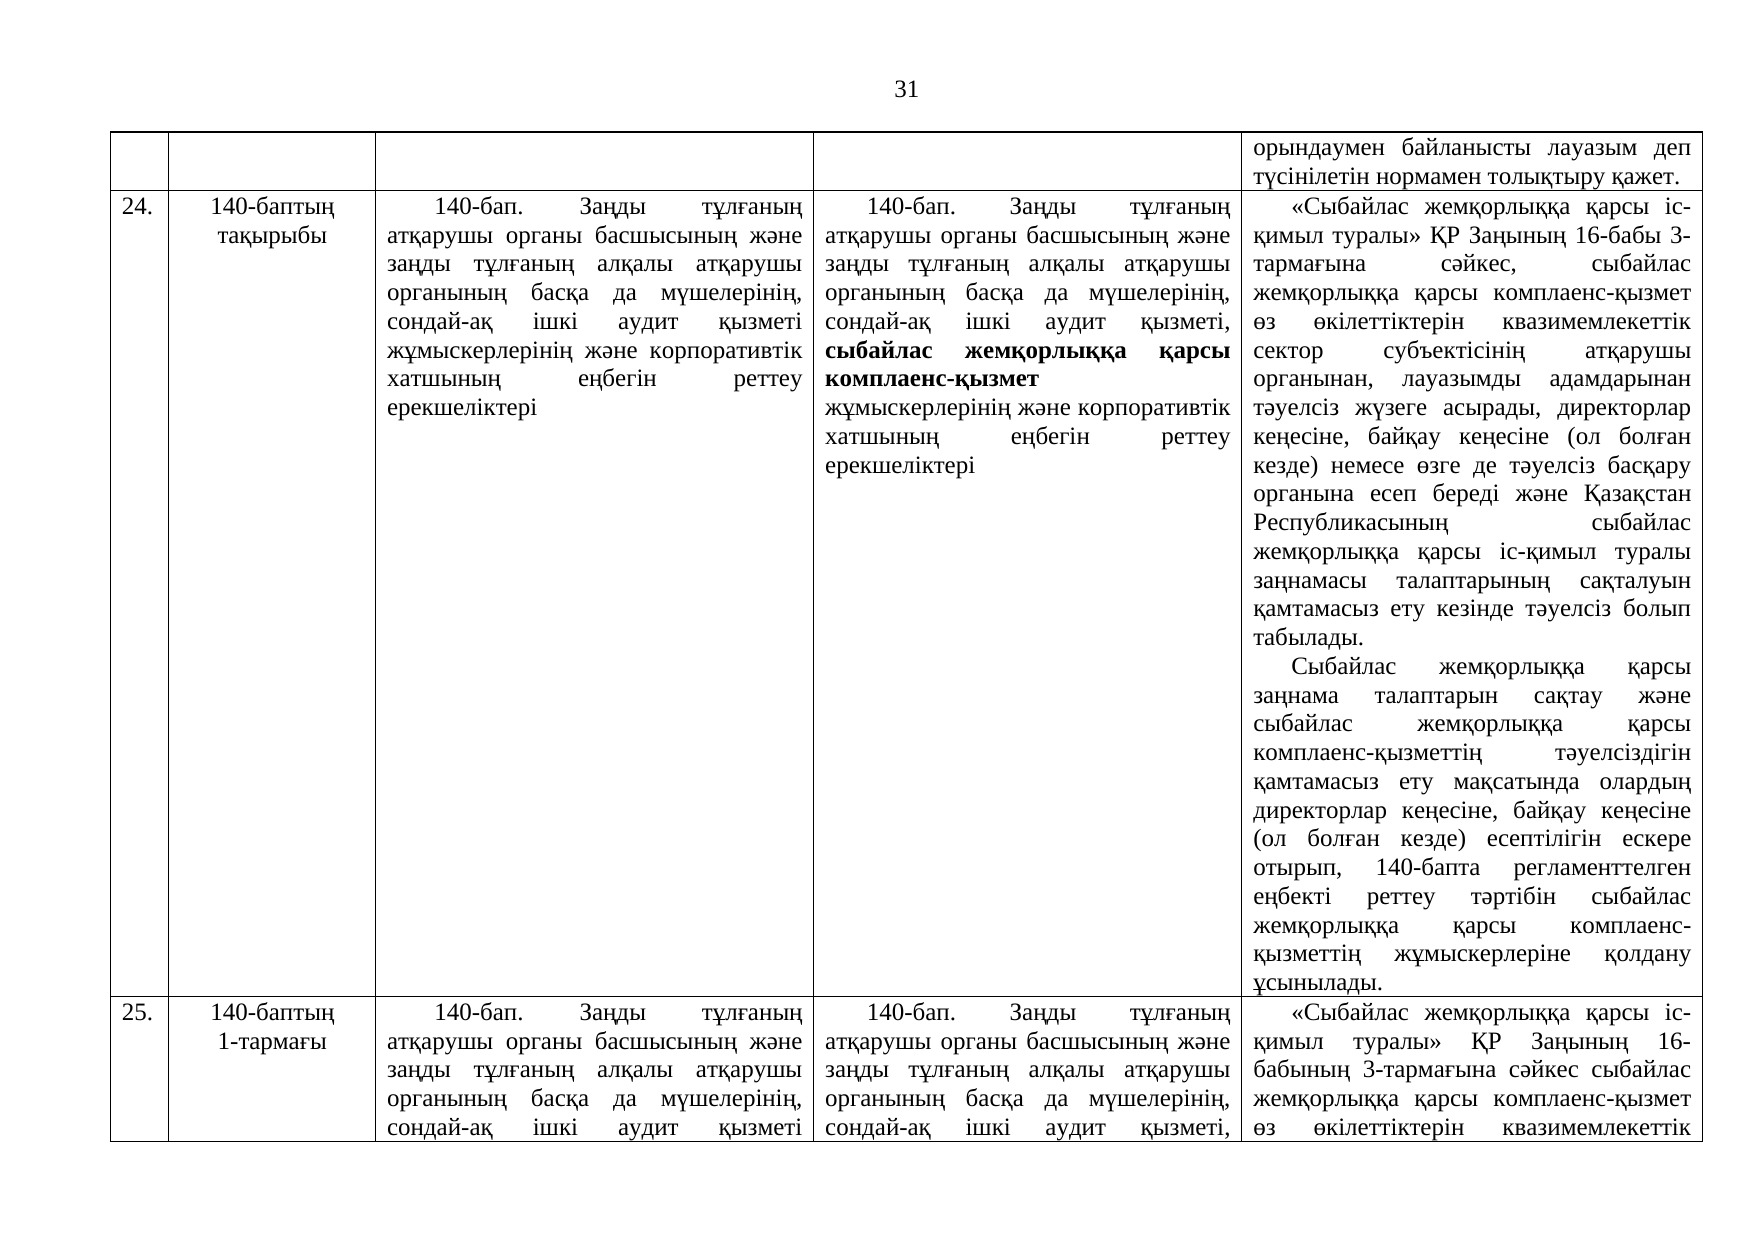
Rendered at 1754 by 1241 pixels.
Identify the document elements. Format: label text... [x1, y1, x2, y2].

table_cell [814, 133, 1241, 190]
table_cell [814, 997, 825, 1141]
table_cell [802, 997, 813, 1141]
table_cell [111, 191, 168, 996]
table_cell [1242, 133, 1702, 190]
table_cell 140-бап. Заңды тұлғаның атқарушы органы басшысының және заңды тұлғаның алқалы атқарушы органының басқа да мүшелерінің, сондай-ақ ішкі аудит қызметі жұмыскерлерінің және корпоративтік хатшының еңбегін реттеу ерекшеліктері [376, 191, 813, 996]
table_cell [111, 997, 168, 1141]
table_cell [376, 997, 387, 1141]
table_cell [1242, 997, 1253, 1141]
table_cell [169, 133, 375, 190]
table_cell 140-бап. Заңды тұлғаның атқарушы органы басшысының және заңды тұлғаның алқалы атқарушы органының басқа да мүшелерінің, сондай-ақ ішкі аудит қызметі, сыбайлас жемқорлыққа қарсы комплаенс-қызмет жұмыскерлерінің және корпоративтік хатшының еңбегін реттеу ерекшеліктері [814, 191, 1241, 996]
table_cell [169, 997, 375, 1141]
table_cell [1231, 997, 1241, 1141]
table_cell [111, 133, 168, 190]
table_cell 140-баптың тақырыбы [169, 191, 375, 996]
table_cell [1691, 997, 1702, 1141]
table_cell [376, 133, 813, 190]
table_cell «Сыбайлас жемқорлыққа қарсы іс-қимыл туралы» ҚР Заңының 16-бабы 3-тармағына сәйкес, сыбайлас жемқорлыққа қарсы комплаенс-қызмет өз өкілеттіктерін квазимемлекеттік сектор субъектісінің атқарушы органынан, лауазымды адамдарынан тәуелсіз жүзеге асырады, директорлар кеңесіне, байқау кеңесіне (ол болған кезде) немесе өзге де тәуелсіз басқару органына есеп береді және Қазақстан Республикасының сыбайлас жемқорлыққа қарсы іс-қимыл туралы заңнамасы талаптарының сақталуын қамтамасыз ету кезінде тәуелсіз болып табылады. Сыбайлас жемқорлыққа қарсы заңнама талаптарын сақтау және сыбайлас жемқорлыққа қарсы комплаенс-қызметтің тәуелсіздігін қамтамасыз ету мақсатында олардың директорлар кеңесіне, байқау кеңесіне (ол болған кезде) есептілігін ескере отырып, 140-бапта регламенттелген еңбекті реттеу тәртібін сыбайлас жемқорлыққа қарсы комплаенс-қызметтің жұмыскерлеріне қолдану ұсынылады. [1242, 191, 1702, 996]
